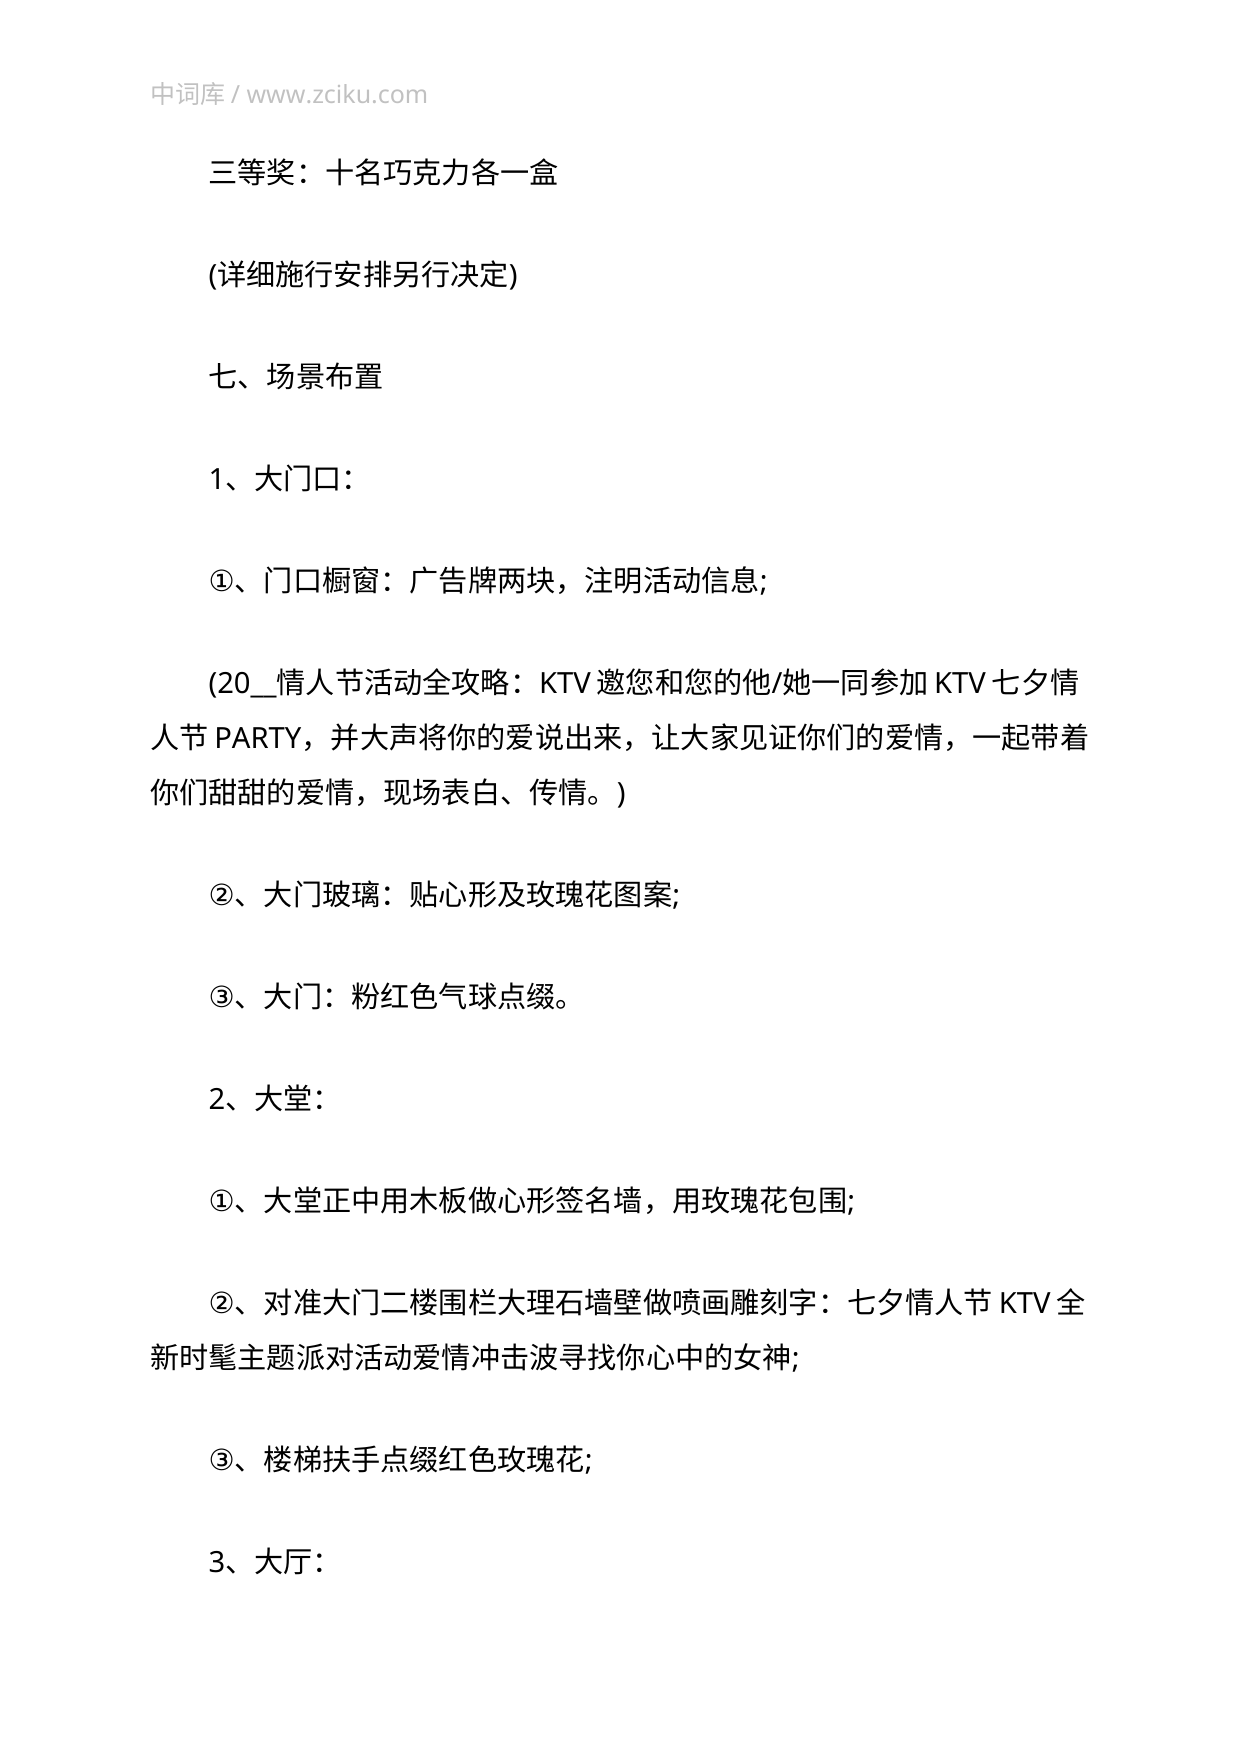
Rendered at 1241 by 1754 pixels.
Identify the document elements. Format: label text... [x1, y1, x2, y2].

text ①、大堂正中用木板做心形签名墙，用玫瑰花包围; [150, 1177, 1090, 1220]
text 三等奖：十名巧克力各一盒 [150, 150, 1090, 192]
text 七、场景布置 [150, 354, 1090, 396]
text 3、大厅： [150, 1538, 1090, 1581]
text 2、大堂： [150, 1075, 1090, 1118]
text (详细施行安排另行决定) [150, 252, 1090, 294]
text ③、大门：粉红色气球点缀。 [150, 973, 1090, 1016]
text (20__情人节活动全攻略：KTV邀您和您的他/她一同参加KTV七夕情人节PARTY，并大声将你的爱说出来，让大家见证你们的爱情，一起带着你们甜甜的爱情，现场表白、传情。) [150, 659, 1090, 812]
text ③、楼梯扶手点缀红色玫瑰花; [150, 1436, 1090, 1479]
text ②、大门玻璃：贴心形及玫瑰花图案; [150, 871, 1090, 914]
text ①、门口橱窗：广告牌两块，注明活动信息; [150, 557, 1090, 600]
text 1、大门口： [150, 456, 1090, 498]
text ②、对准大门二楼围栏大理石墙壁做喷画雕刻字：七夕情人节KTV全新时髦主题派对活动爱情冲击波寻找你心中的女神; [150, 1279, 1090, 1377]
